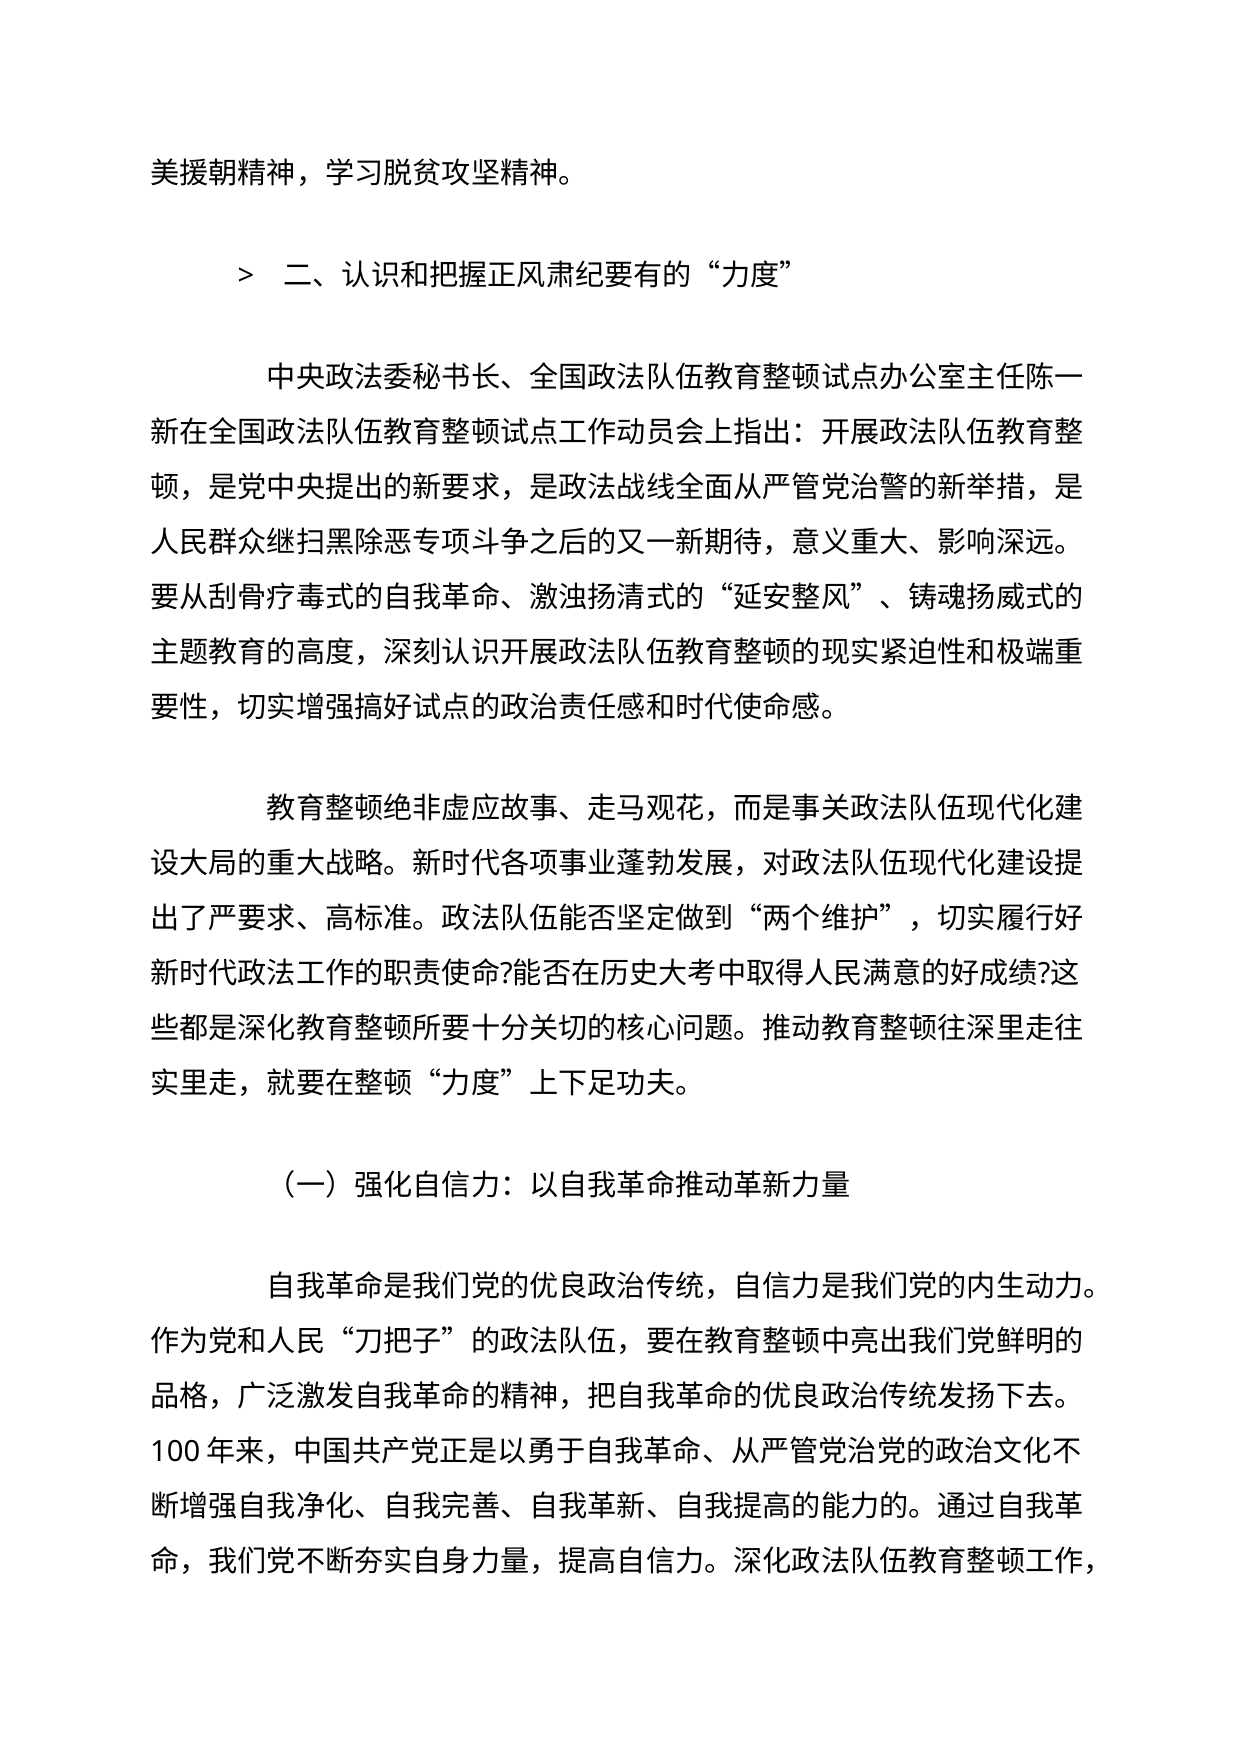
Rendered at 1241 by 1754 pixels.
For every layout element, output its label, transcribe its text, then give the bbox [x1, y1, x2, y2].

text 中央政法委秘书长、全国政法队伍教育整顿试点办公室主任陈一新在全国政法队伍教育整顿试点工作动员会上指出：开展政法队伍教育整顿，是党中央提出的新要求，是政法战线全面从严管党治警的新举措，是人民群众继扫黑除恶专项斗争之后的又一新期待，意义重大、影响深远。要从刮骨疗毒式的自我革命、激浊扬清式的“延安整风”、铸魂扬威式的主题教育的高度，深刻认识开展政法队伍教育整顿的现实紧迫性和极端重要性，切实增强搞好试点的政治责任感和时代使命感。 [150, 354, 1090, 725]
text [150, 1263, 1090, 1580]
text （一）强化自信力：以自我革命推动革新力量 [150, 1161, 1090, 1203]
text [150, 150, 1090, 192]
text 教育整顿绝非虚应故事、走马观花，而是事关政法队伍现代化建设大局的重大战略。新时代各项事业蓬勃发展，对政法队伍现代化建设提出了严要求、高标准。政法队伍能否坚定做到“两个维护”，切实履行好新时代政法工作的职责使命?能否在历史大考中取得人民满意的好成绩?这些都是深化教育整顿所要十分关切的核心问题。推动教育整顿往深里走往实里走，就要在整顿“力度”上下足功夫。 [150, 785, 1090, 1102]
text > 二、认识和把握正风肃纪要有的“力度” [150, 252, 1090, 294]
